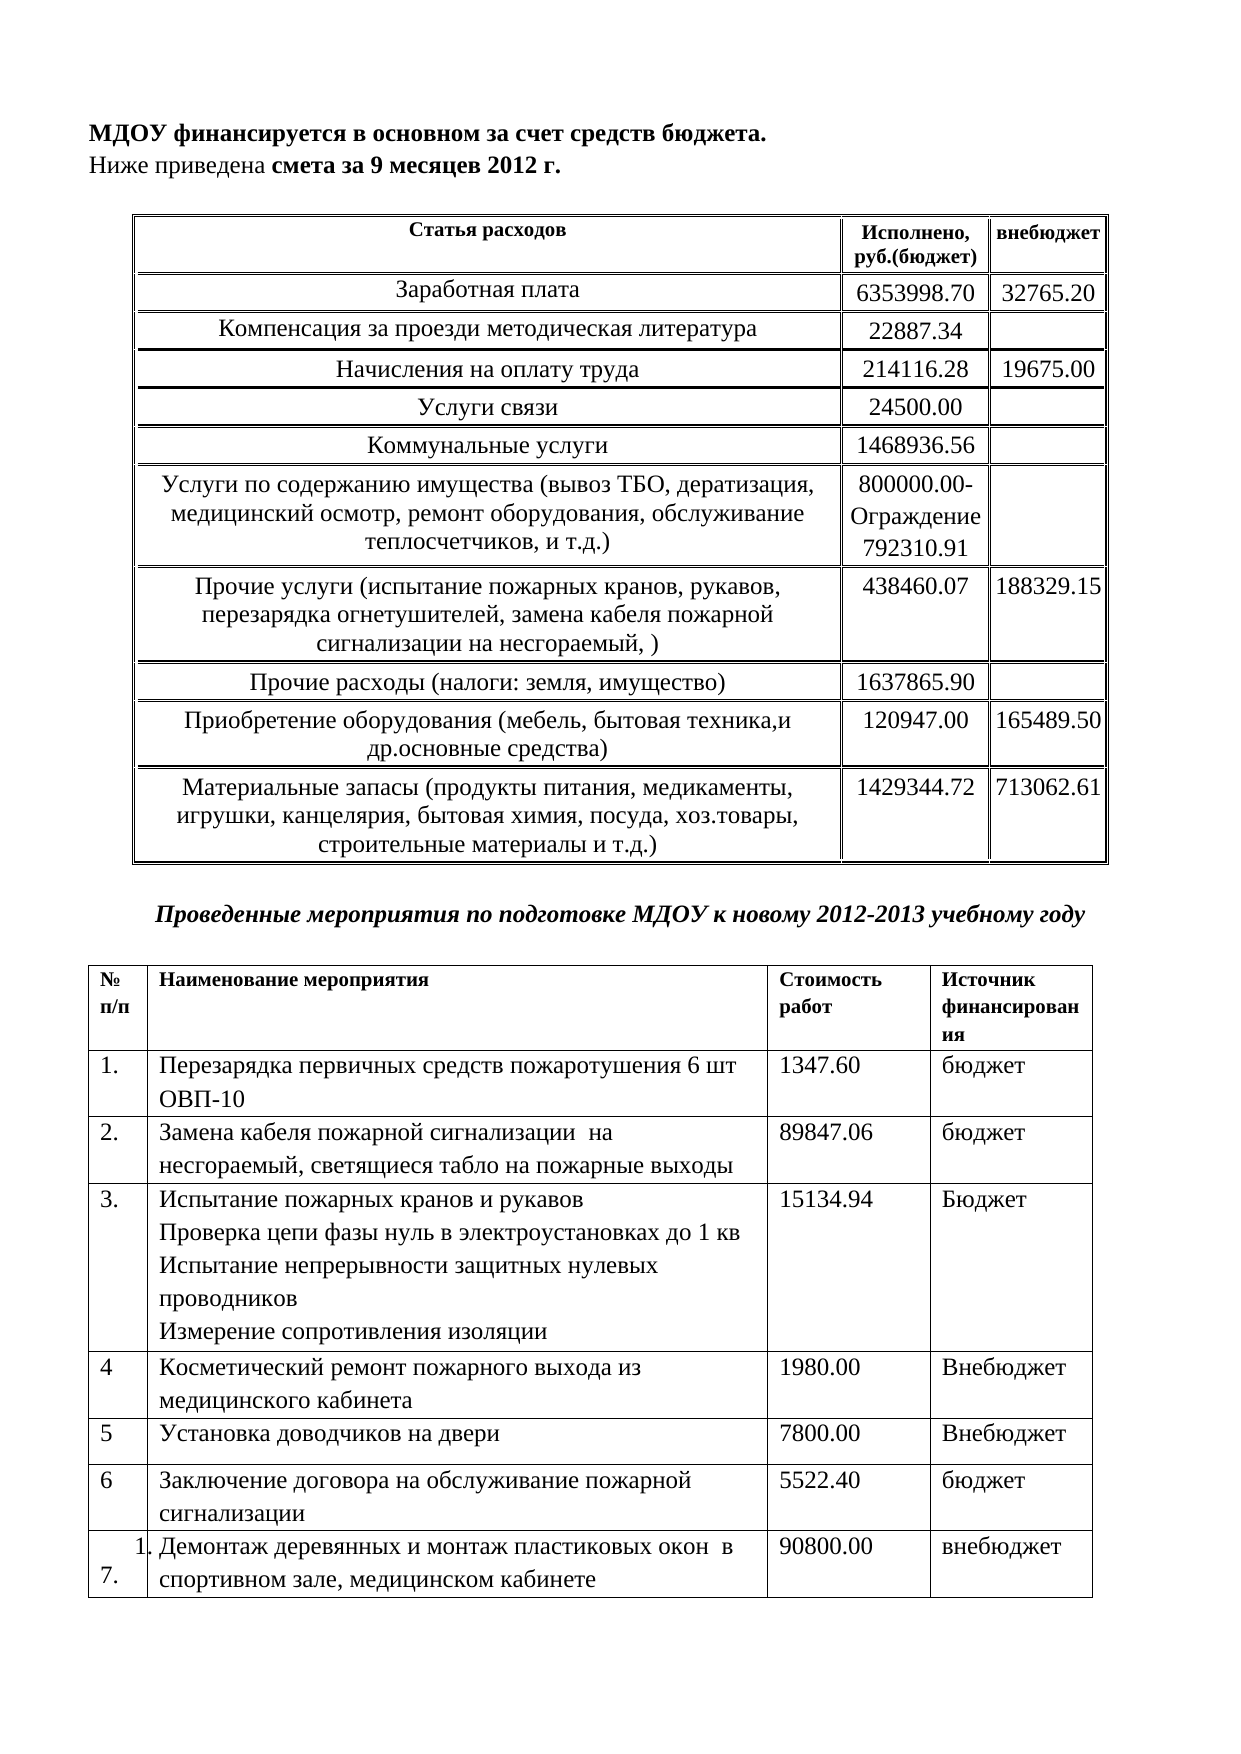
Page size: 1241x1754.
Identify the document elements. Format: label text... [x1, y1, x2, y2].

table_cell 800000.00- Ограждение 792310.91 [843, 466, 988, 564]
table_cell 1347.60 [768, 1051, 930, 1116]
table_cell Установка доводчиков на двери [148, 1419, 767, 1464]
table_cell Начисления на оплату труда [134, 348, 840, 386]
table_header № п/п [89, 966, 147, 1049]
table_cell 713062.61 [990, 765, 1106, 861]
table_cell 89847.06 [768, 1117, 930, 1183]
table_cell 3. [89, 1184, 147, 1351]
table_cell [991, 660, 1106, 698]
text МДОУ финансируется в основном за счет средств бюджета. [89, 118, 1152, 147]
table_cell 438460.07 [843, 568, 988, 660]
table_cell 1468936.56 [843, 428, 988, 462]
table_cell [991, 386, 1105, 424]
table_cell 15134.94 [768, 1184, 930, 1351]
table_cell 5 [89, 1419, 147, 1464]
table_cell Прочие расходы (налоги: земля, имущество) [135, 660, 840, 698]
table_cell Прочие услуги (испытание пожарных кранов, рукавов, перезарядка огнетушителей, замена кабеля пожарной сигнализации на несгораемый, ) [135, 565, 840, 660]
table_cell Бюджет [931, 1184, 1092, 1351]
table_cell Внебюджет [931, 1419, 1092, 1464]
table_cell 5522.40 [768, 1465, 930, 1530]
table_cell Замена кабеля пожарной сигнализации на несгораемый, светящиеся табло на пожарные выходы [148, 1117, 767, 1183]
table_cell Заработная плата [135, 271, 840, 309]
table_cell Перезарядка первичных средств пожаротушения 6 шт ОВП-10 [148, 1051, 767, 1116]
table_cell Демонтаж деревянных и монтаж пластиковых окон в спортивном зале, медицинском кабинете [148, 1531, 767, 1597]
table_cell 90800.00 [768, 1531, 930, 1597]
table_header Статья расходов [135, 217, 842, 271]
table_cell 7. [89, 1531, 147, 1597]
table_cell 1429344.72 [842, 769, 989, 861]
table_cell 4 [89, 1352, 147, 1417]
table_cell Услуги связи [135, 386, 840, 424]
table_cell бюджет [931, 1051, 1092, 1116]
table_cell 1637865.90 [843, 664, 988, 698]
table_cell [991, 463, 1106, 564]
table_cell [991, 424, 1106, 462]
table_cell внебюджет [931, 1531, 1092, 1597]
table_cell бюджет [931, 1465, 1092, 1530]
table_cell Компенсация за проезди методическая литература [135, 310, 840, 348]
table_cell 165489.50 [991, 699, 1106, 765]
table_cell Коммунальные услуги [135, 424, 840, 462]
table_cell Испытание пожарных кранов и рукавов Проверка цепи фазы нуль в электроустановках до 1 кв Испытание непрерывности защитных нулевых проводников Измерение сопротивления изоляции [148, 1184, 767, 1351]
table_cell Заключение договора на обслуживание пожарной сигнализации [148, 1465, 767, 1530]
table_cell 1. [89, 1051, 147, 1116]
table_header Источник финансирования [931, 966, 1092, 1049]
table_cell 188329.15 [991, 565, 1106, 660]
table_cell Материальные запасы (продукты питания, медикаменты, игрушки, канцелярия, бытовая химия, посуда, хоз.товары, строительные материалы и т.д.) [135, 765, 842, 861]
table_cell 6 [89, 1465, 147, 1530]
table_cell 22887.34 [843, 313, 988, 348]
table_header Наименование мероприятия [148, 966, 767, 1049]
table_cell Приобретение оборудования (мебель, бытовая техника,и др.основные средства) [135, 699, 840, 765]
table_cell [991, 310, 1106, 348]
table_cell бюджет [931, 1117, 1092, 1183]
table_cell 7800.00 [768, 1419, 930, 1464]
table_cell 2. [89, 1117, 147, 1183]
table_header Исполнено, руб.(бюджет) [842, 217, 989, 271]
table_cell 6353998.70 [843, 275, 988, 309]
text Ниже приведена смета за 9 месяцев 2012 г. [89, 150, 1152, 179]
table_cell 32765.20 [991, 271, 1106, 309]
text Проведенные мероприятия по подготовке МДОУ к новому 2012-2013 учебному году [89, 899, 1152, 928]
table_header Стоимость работ [768, 966, 930, 1049]
table_cell 1980.00 [768, 1352, 930, 1417]
table_cell Косметический ремонт пожарного выхода из медицинского кабинета [148, 1352, 767, 1417]
table_cell Внебюджет [931, 1352, 1092, 1417]
table_cell 19675.00 [991, 348, 1107, 386]
table_cell 120947.00 [843, 702, 988, 765]
table_cell 214116.28 [843, 351, 988, 386]
table_cell 24500.00 [843, 389, 988, 424]
table_header внебюджет [990, 217, 1105, 271]
table_cell Услуги по содержанию имущества (вывоз ТБО, дератизация, медицинский осмотр, ремонт оборудования, обслуживание теплосчетчиков, и т.д.) [135, 463, 840, 564]
